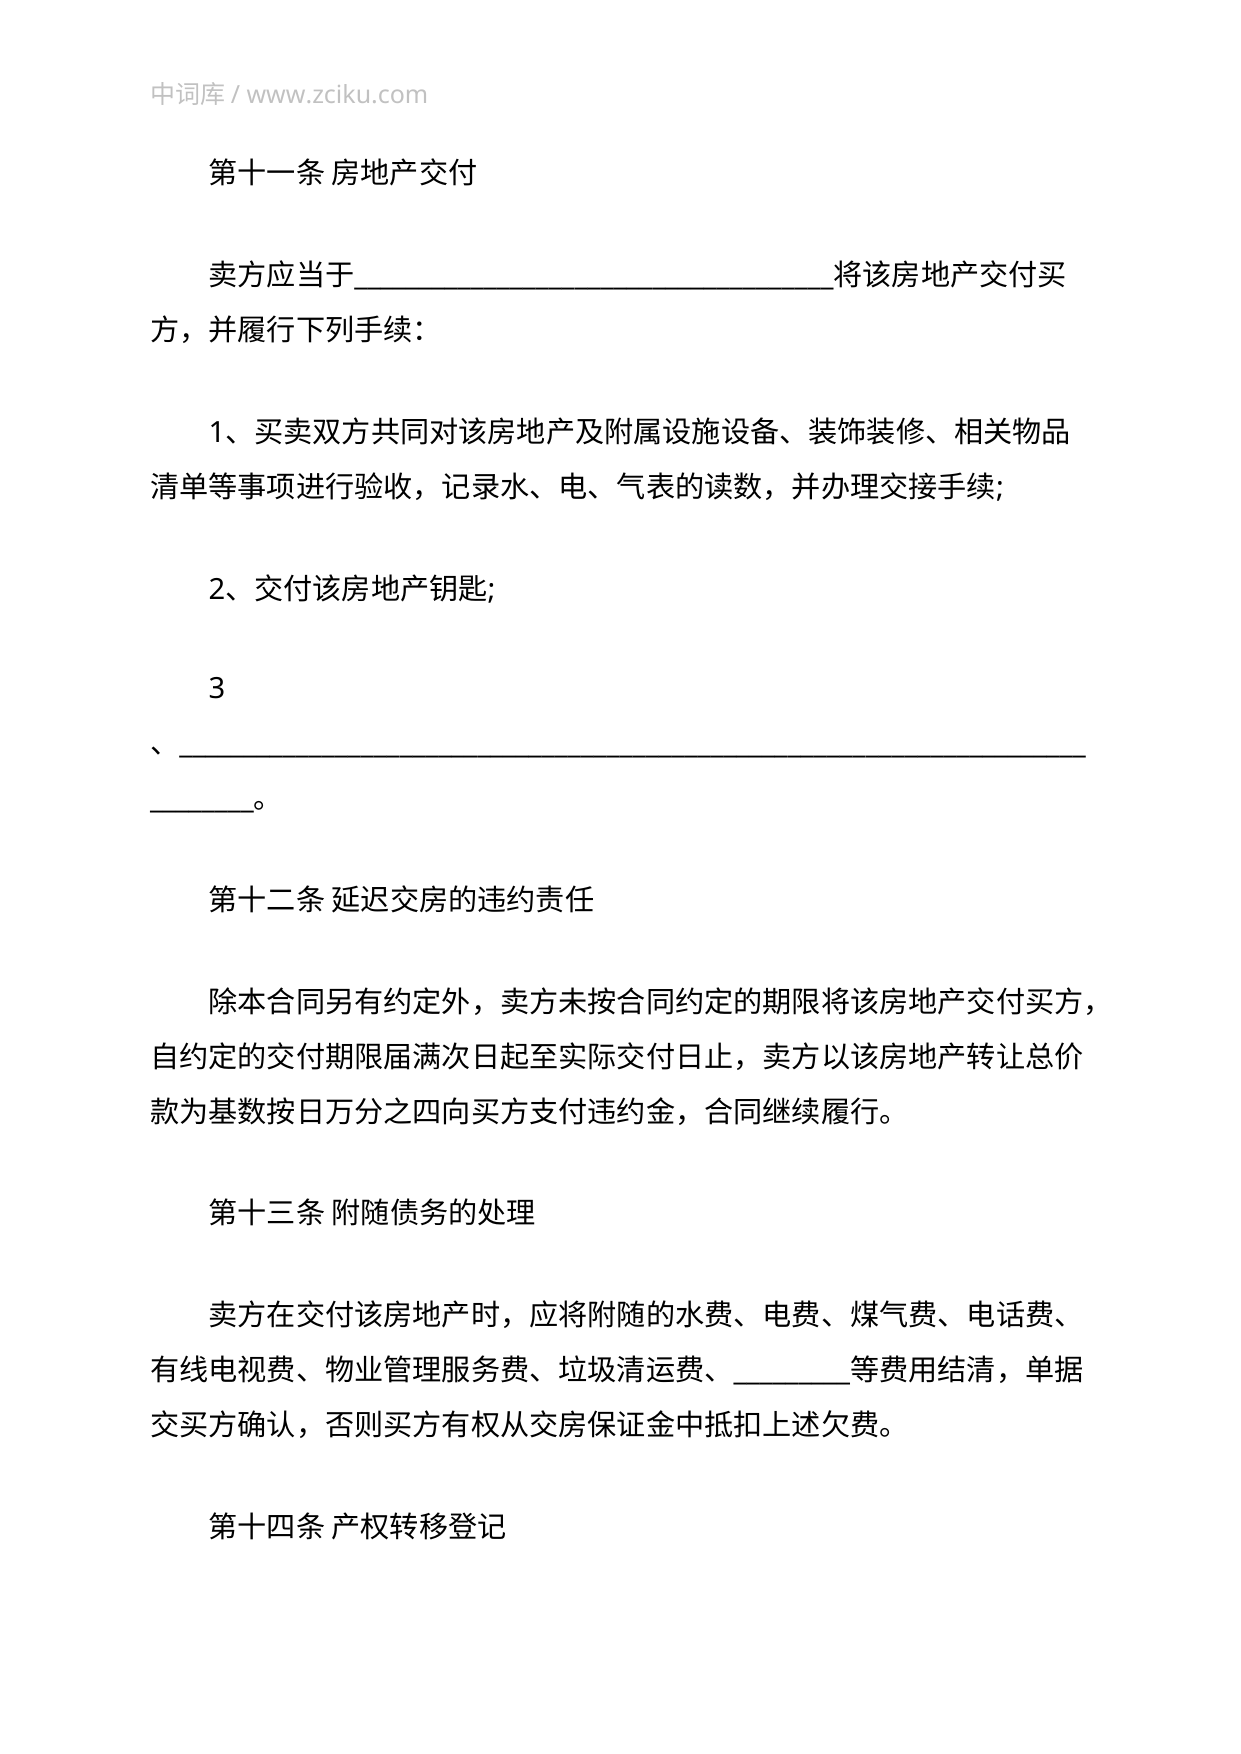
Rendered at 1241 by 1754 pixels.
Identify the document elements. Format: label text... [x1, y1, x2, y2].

text 2、交付该房地产钥匙; [150, 566, 1090, 608]
text 3、______________________________________________________________________________。 [150, 667, 1090, 817]
text 第十二条 延迟交房的违约责任 [150, 877, 1090, 919]
text 第十三条 附随债务的处理 [150, 1190, 1090, 1232]
text 第十四条 产权转移登记 [150, 1503, 1090, 1546]
text 卖方应当于_____________________________________将该房地产交付买方，并履行下列手续： [150, 252, 1090, 349]
text 第十一条 房地产交付 [150, 150, 1090, 192]
text 卖方在交付该房地产时，应将附随的水费、电费、煤气费、电话费、有线电视费、物业管理服务费、垃圾清运费、_________等费用结清，单据交买方确认，否则买方有权从交房保证金中抵扣上述欠费。 [150, 1292, 1090, 1444]
text 1、买卖双方共同对该房地产及附属设施设备、装饰装修、相关物品清单等事项进行验收，记录水、电、气表的读数，并办理交接手续; [150, 408, 1090, 506]
text 除本合同另有约定外，卖方未按合同约定的期限将该房地产交付买方，自约定的交付期限届满次日起至实际交付日止，卖方以该房地产转让总价款为基数按日万分之四向买方支付违约金，合同继续履行。 [150, 978, 1090, 1131]
